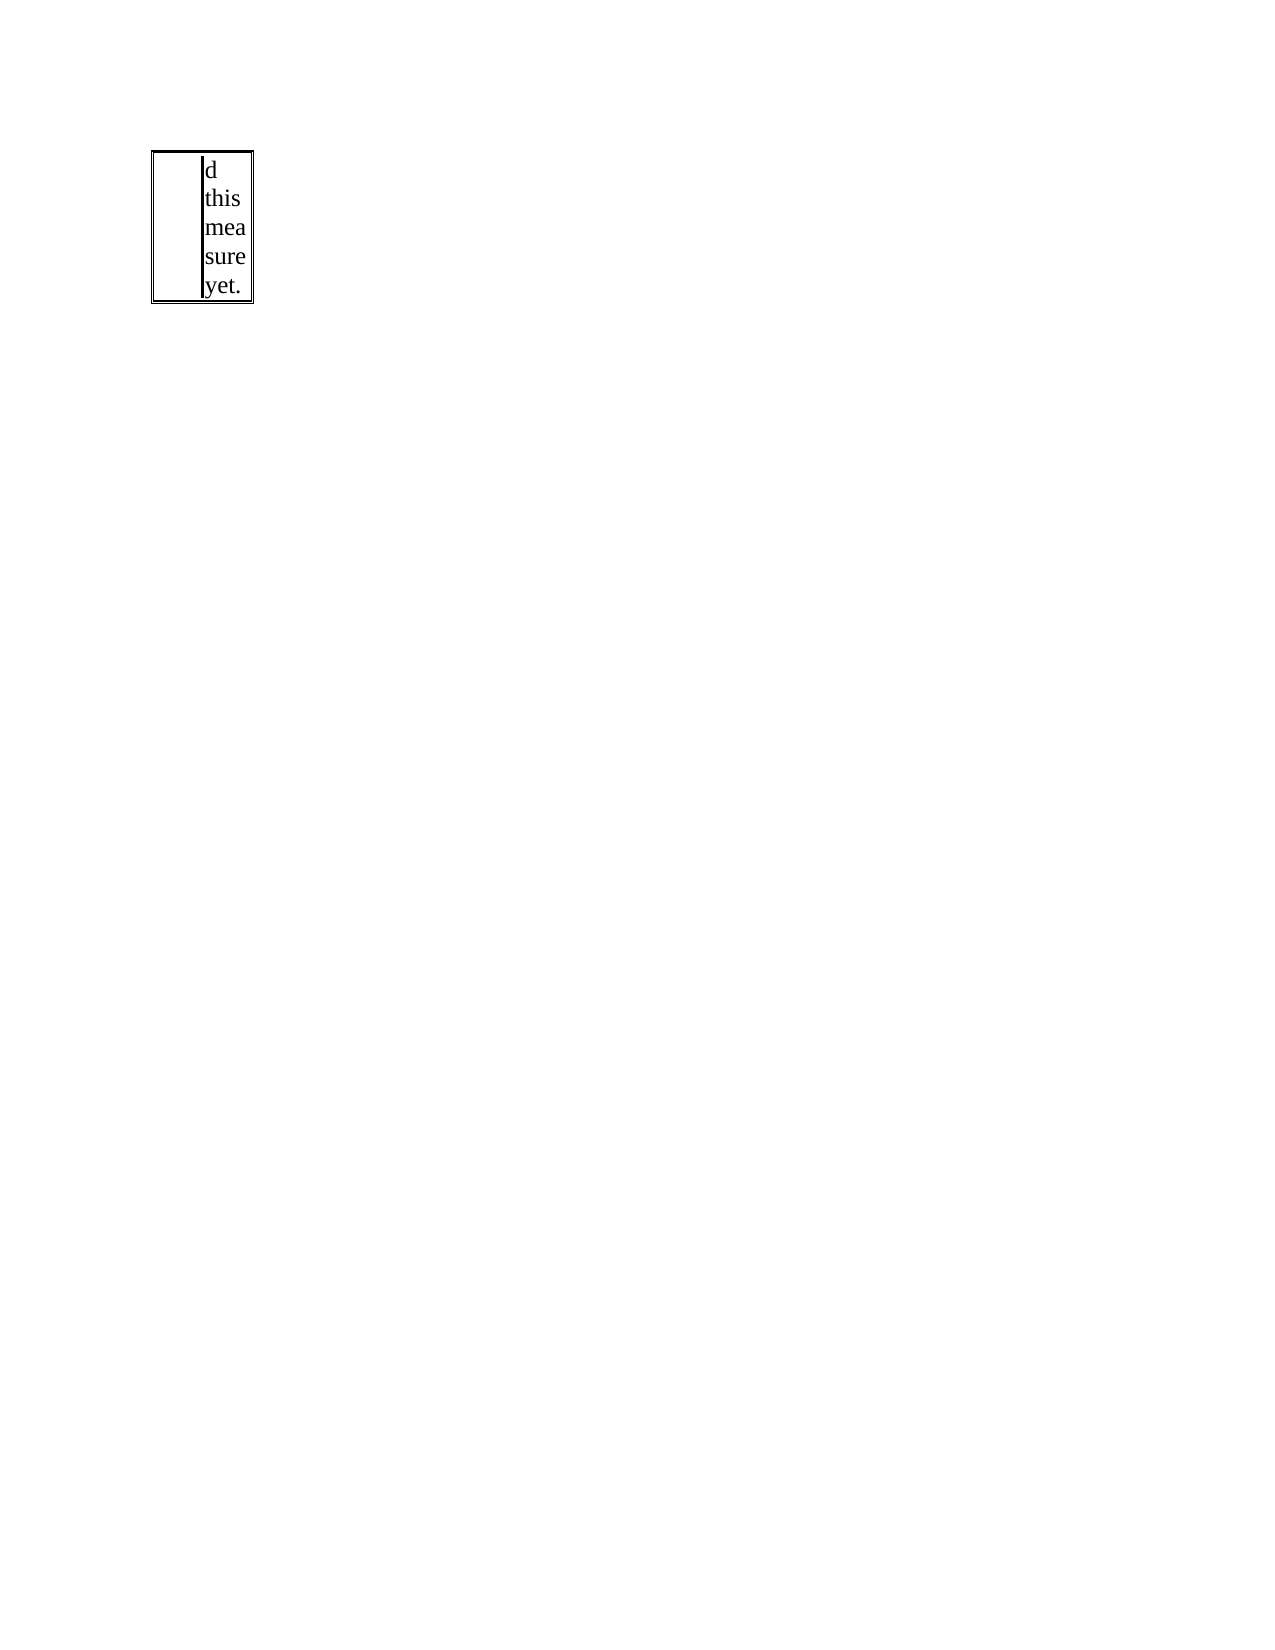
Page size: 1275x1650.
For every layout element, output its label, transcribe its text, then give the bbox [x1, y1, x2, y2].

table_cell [202, 153, 251, 300]
table_cell Process and Review: [154, 153, 202, 300]
